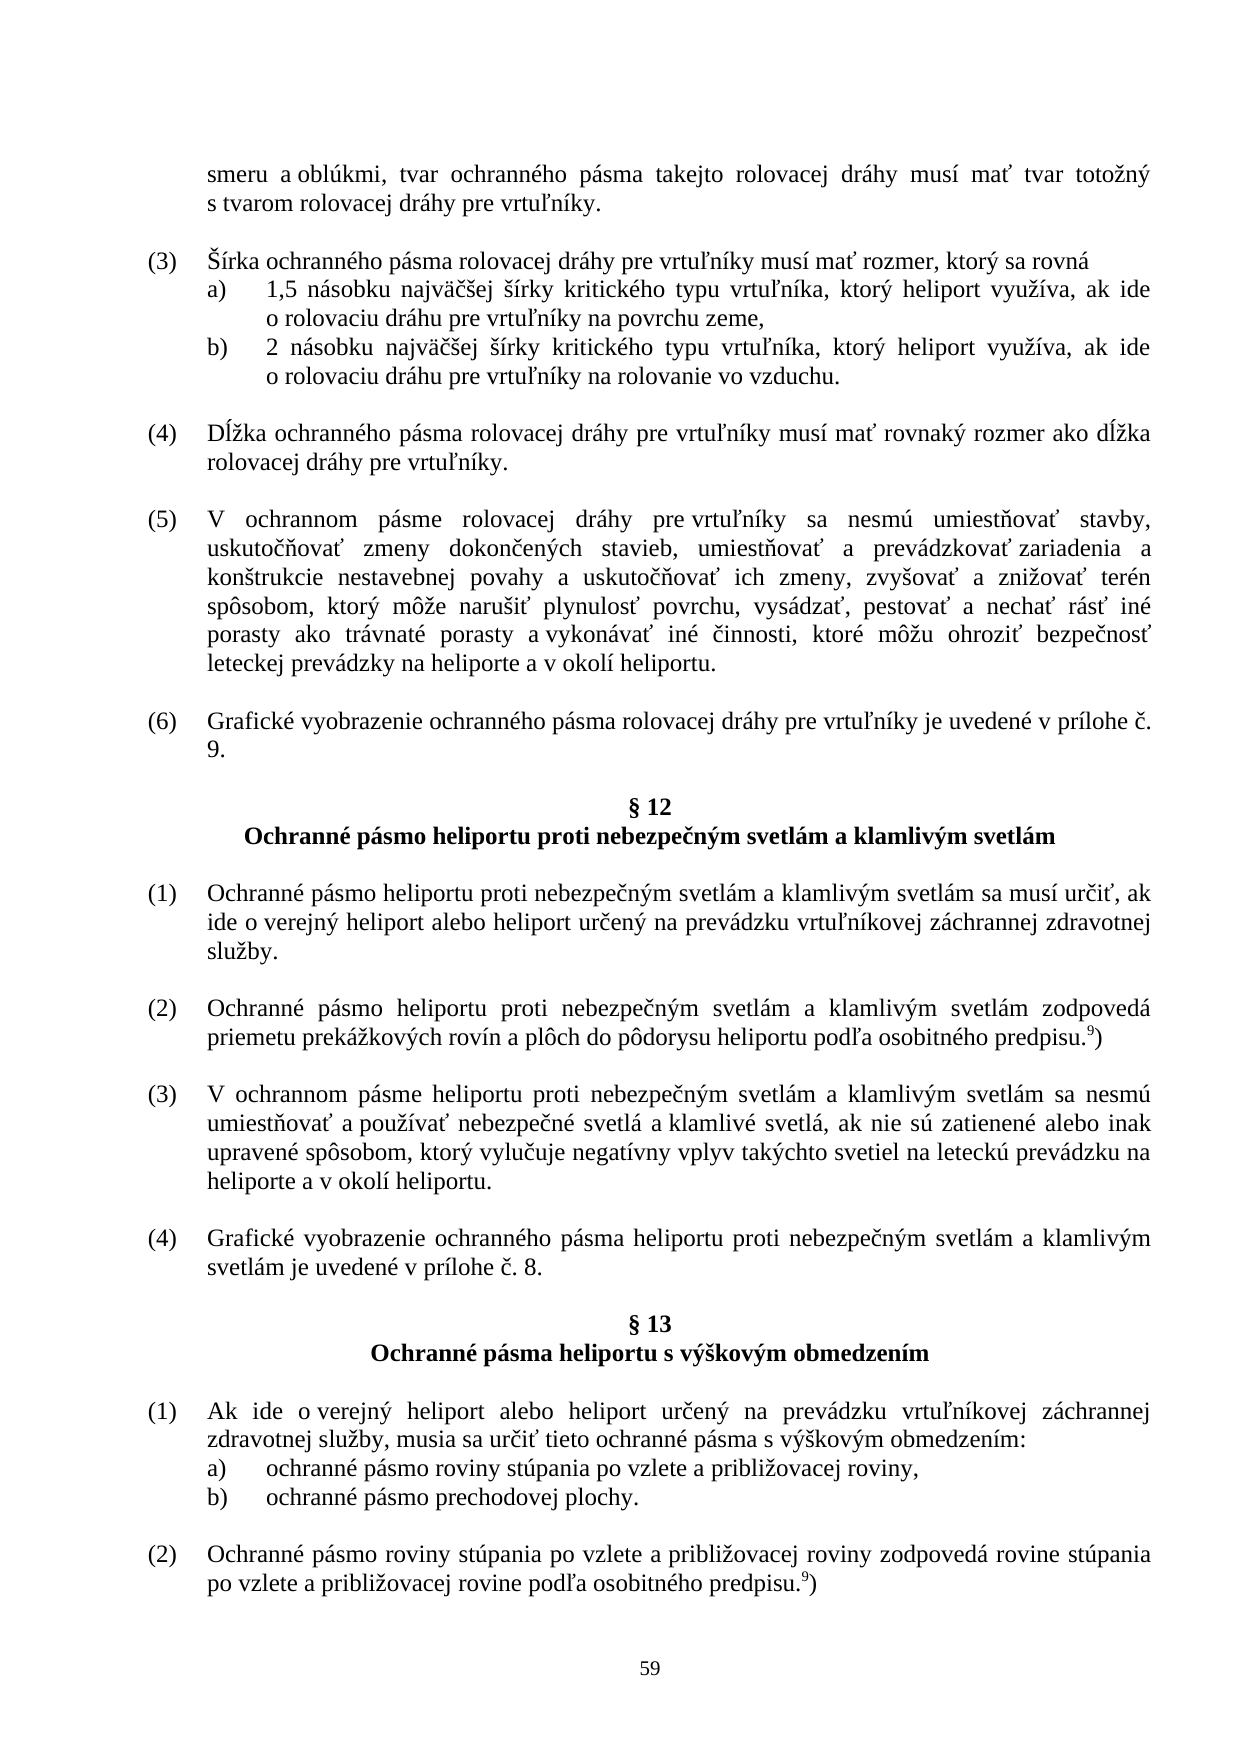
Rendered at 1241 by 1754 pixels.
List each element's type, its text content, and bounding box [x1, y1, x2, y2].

list ochranné pásmo roviny stúpania po vzlete a približovacej roviny, [207, 1453, 1152, 1482]
list Grafické vyobrazenie ochranného pásma rolovacej dráhy pre vrtuľníky je uvedené v prílohe č. 9. [148, 706, 1152, 763]
list ochranné pásmo prechodovej plochy. [207, 1482, 1152, 1511]
list Grafické vyobrazenie ochranného pásma heliportu proti nebezpečným svetlám a klamlivým svetlám je uvedené v prílohe č. 8. [148, 1223, 1152, 1281]
list Ochranné pásmo roviny stúpania po vzlete a približovacej roviny zodpovedá rovine stúpania po vzlete a približovacej rovine podľa osobitného predpisu.9) [148, 1539, 1152, 1597]
list Dĺžka ochranného pásma rolovacej dráhy pre vrtuľníky musí mať rovnaký rozmer ako dĺžka rolovacej dráhy pre vrtuľníky. [148, 418, 1152, 476]
list Ochranné pásmo heliportu proti nebezpečným svetlám a klamlivým svetlám sa musí určiť, ak ide o verejný heliport alebo heliport určený na prevádzku vrtuľníkovej záchrannej zdravotnej služby. [148, 878, 1152, 964]
list Ochranné pásmo heliportu proti nebezpečným svetlám a klamlivým svetlám zodpovedá priemetu prekážkových rovín a plôch do pôdorysu heliportu podľa osobitného predpisu.9) [148, 993, 1152, 1051]
list V ochrannom pásme heliportu proti nebezpečným svetlám a klamlivým svetlám sa nesmú umiestňovať a používať nebezpečné svetlá a klamlivé svetlá, ak nie sú zatienené alebo inak upravené spôsobom, ktorý vylučuje negatívny vplyv takýchto svetiel na leteckú prevádzku na heliporte a v okolí heliportu. [148, 1079, 1152, 1194]
text Ochranné pásma heliportu s výškovým obmedzením [148, 1338, 1152, 1367]
text Ochranné pásmo heliportu proti nebezpečným svetlám a klamlivým svetlám [148, 821, 1152, 849]
list Ak ide o verejný heliport alebo heliport určený na prevádzku vrtuľníkovej záchrannej zdravotnej služby, musia sa určiť tieto ochranné pásma s výškovým obmedzením: [148, 1396, 1152, 1453]
list Šírka ochranného pásma rolovacej dráhy pre vrtuľníky musí mať rozmer, ktorý sa rovná [148, 246, 1152, 274]
list V ochrannom pásme rolovacej dráhy pre vrtuľníky sa nesmú umiestňovať stavby, uskutočňovať zmeny dokončených stavieb, umiestňovať a prevádzkovať zariadenia a konštrukcie nestavebnej povahy a uskutočňovať ich zmeny, zvyšovať a znižovať terén spôsobom, ktorý môže narušiť plynulosť povrchu, vysádzať, pestovať a nechať rásť iné porasty ako trávnaté porasty a vykonávať iné činnosti, ktoré môžu ohroziť bezpečnosť leteckej prevádzky na heliporte a v okolí heliportu. [148, 504, 1152, 677]
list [148, 159, 1152, 217]
list 1,5 násobku najväčšej šírky kritického typu vrtuľníka, ktorý heliport využíva, ak ide o rolovaciu dráhu pre vrtuľníky na povrchu zeme, [207, 274, 1152, 332]
text § 13 [148, 1309, 1152, 1338]
list 2 násobku najväčšej šírky kritického typu vrtuľníka, ktorý heliport využíva, ak ide o rolovaciu dráhu pre vrtuľníky na rolovanie vo vzduchu. [207, 332, 1152, 389]
text § 12 [148, 792, 1152, 821]
